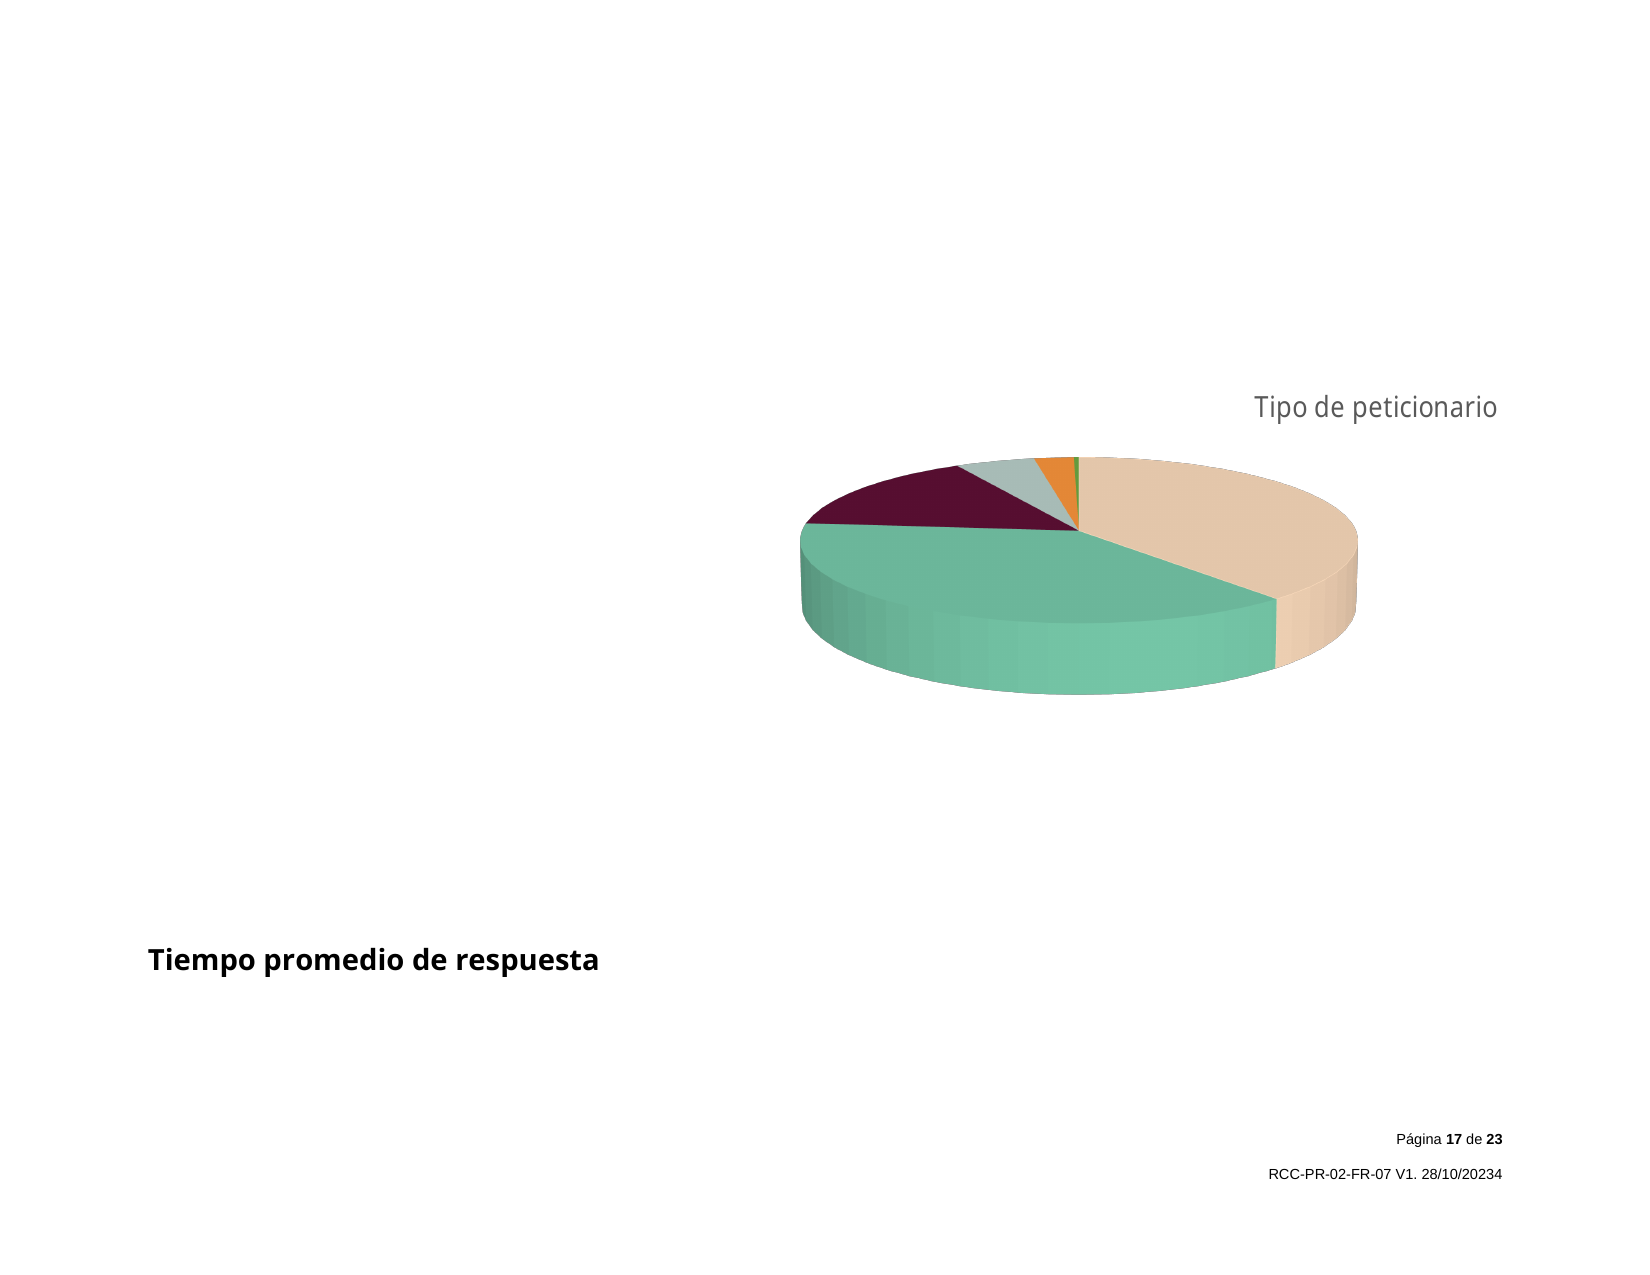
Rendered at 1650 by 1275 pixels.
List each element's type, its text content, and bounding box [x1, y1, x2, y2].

text Tiempo promedio de respuesta [148, 940, 1502, 979]
